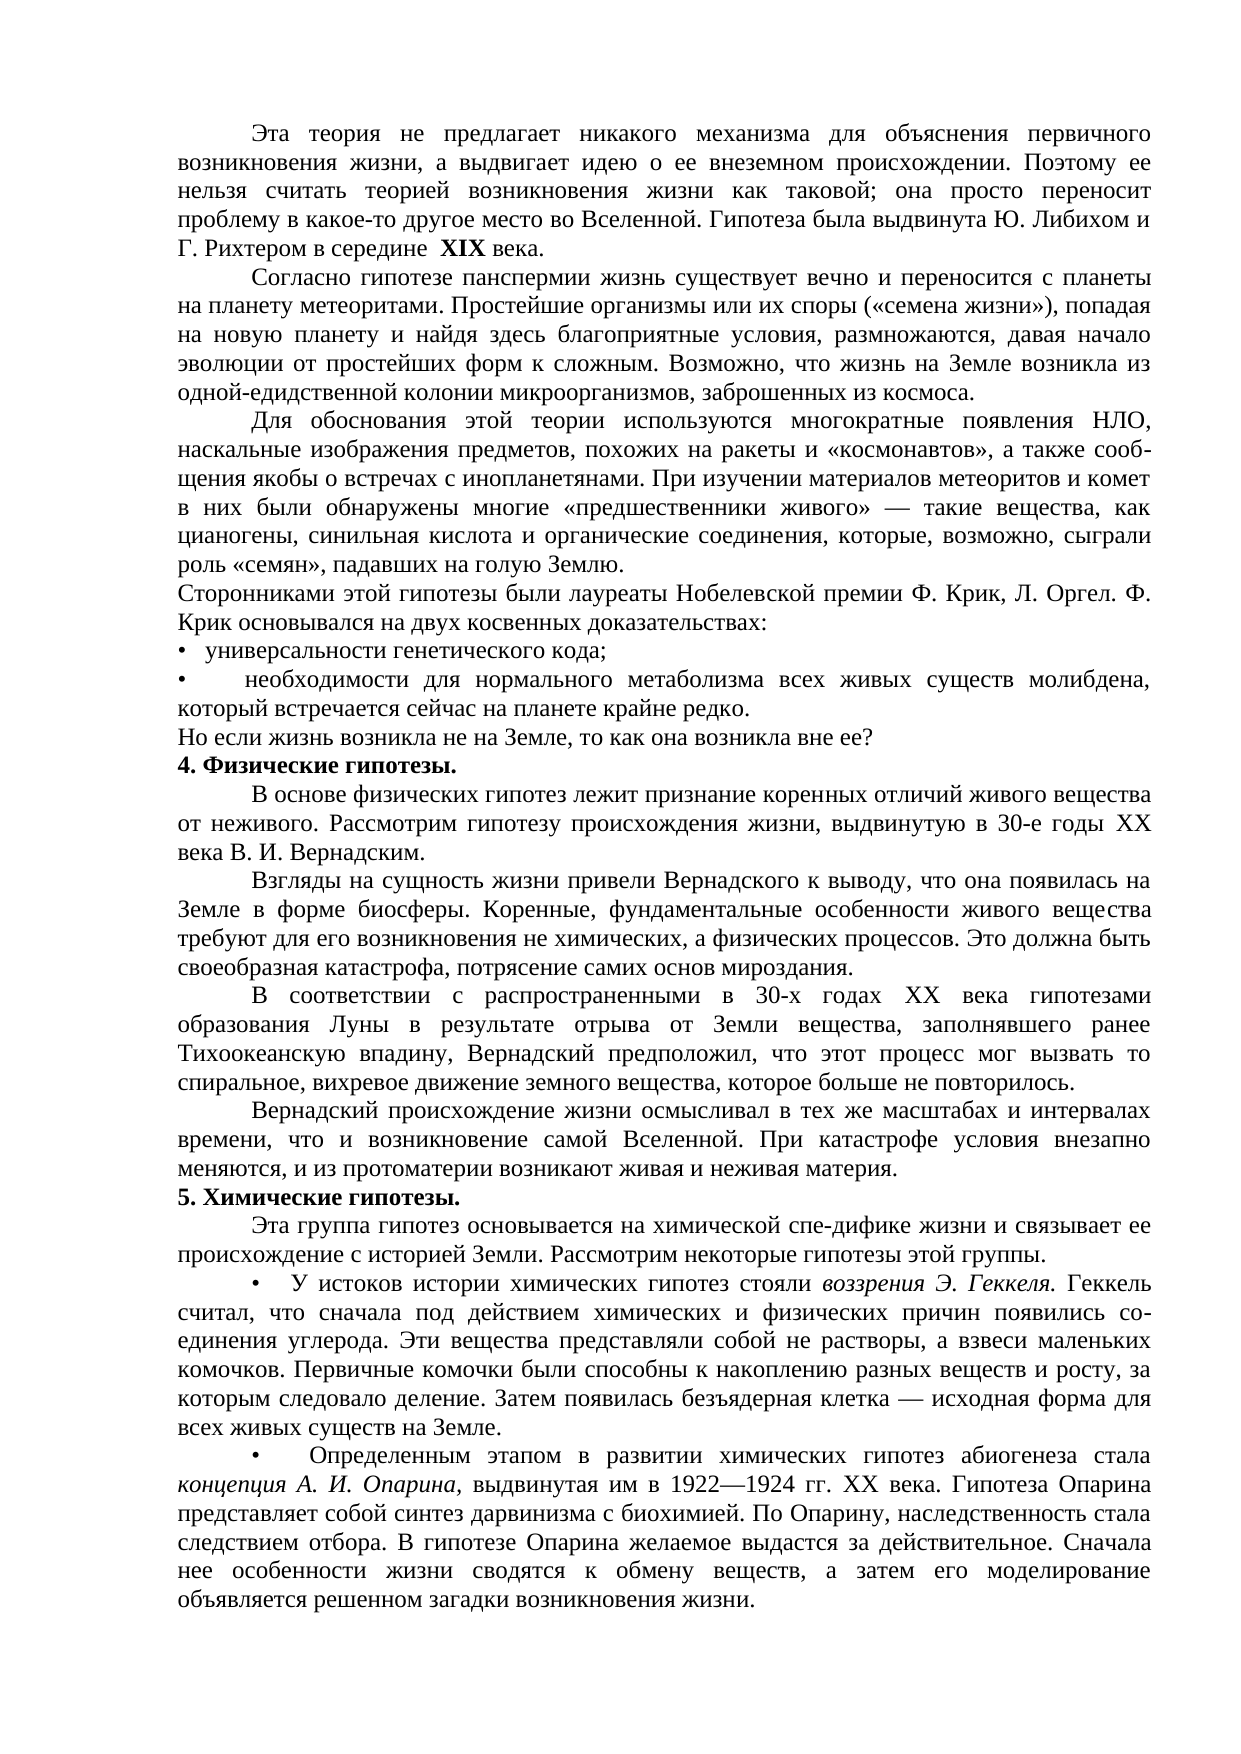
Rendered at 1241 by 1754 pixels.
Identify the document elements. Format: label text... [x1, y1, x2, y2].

text Эта группа гипотез основывается на химической спе-дифике жизни и связывает ее происхождение с историей Земли. Рассмотрим некоторые гипотезы этой группы. [177, 1211, 1152, 1268]
text Взгляды на сущность жизни привели Вернадского к выводу, что она появилась на Земле в форме биосферы. Коренные, фундаментальные особенности живого вещества требуют для его возникновения не химических, а физических процессов. Это должна быть своеобразная катастрофа, потрясение самих основ мироздания. [177, 866, 1152, 981]
text Вернадский происхождение жизни осмысливал в тех же масштабах и интервалах времени, что и возникновение самой Вселенной. При катастрофе условия внезапно меняются, и из протоматерии возникают живая и неживая материя. [177, 1096, 1152, 1182]
text Но если жизнь возникла не на Земле, то как она возникла вне ее? [177, 722, 1152, 751]
text • универсальности генетического кода; [177, 636, 1152, 664]
text 5. Химические гипотезы. [177, 1182, 1152, 1211]
text • необходимости для нормального метаболизма всех живых существ молибдена, который встречается сейчас на планете крайне редко. [177, 664, 1152, 722]
text Согласно гипотезе панспермии жизнь существует вечно и переносится с планеты на планету метеоритами. Простейшие организмы или их споры («семена жизни»), попадая на новую планету и найдя здесь благоприятные условия, размножаются, давая начало эволюции от простейших форм к сложным. Возможно, что жизнь на Земле возникла из одной-едидственной колонии микроорганизмов, заброшенных из космоса. [177, 262, 1152, 406]
text • У истоков истории химических гипотез стояли воззрения Э. Геккеля. Геккель считал, что сначала под действием химических и физических причин появились соединения углерода. Эти вещества представляли собой не растворы, а взвеси маленьких комочков. Первичные комочки были способны к накоплению разных веществ и росту, за которым следовало деление. Затем появилась безъядерная клетка — исходная форма для всех живых существ на Земле. [177, 1268, 1152, 1441]
text В соответствии с распространенными в 30-х годах XX века гипотезами образования Луны в результате отрыва от Земли вещества, заполнявшего ранее Тихоокеанскую впадину, Вернадский предположил, что этот процесс мог вызвать то спиральное, вихревое движение земного вещества, которое больше не повторилось. [177, 981, 1152, 1096]
text Сторонниками этой гипотезы были лауреаты Нобелевской премии Ф. Крик, Л. Оргел. Ф. Крик основывался на двух косвенных доказательствах: [177, 578, 1152, 636]
text • Определенным этапом в развитии химических гипотез абиогенеза стала концепция А. И. Опарина, выдвинутая им в 1922—1924 гг. XX века. Гипотеза Опарина представляет собой синтез дарвинизма с биохимией. По Опарину, наследственность стала следствием отбора. В гипотезе Опарина желаемое выдастся за действительное. Сначала нее особенности жизни сводятся к обмену веществ, а затем его моделирование объявляется решенном загадки возникновения жизни. [177, 1441, 1152, 1613]
text 4. Физические гипотезы. [177, 751, 1152, 779]
text Эта теория не предлагает никакого механизма для объяснения первичного возникновения жизни, а выдвигает идею о ее внеземном происхождении. Поэтому ее нельзя считать теорией возникновения жизни как таковой; она просто переносит проблему в какое-то другое место во Вселенной. Гипотеза была выдвинута Ю. Либихом и Г. Рихтером в середине XIX века. [177, 118, 1152, 262]
text Для обоснования этой теории используются многократные появления НЛО, наскальные изображения предметов, похожих на ракеты и «космонавтов», а также сообщения якобы о встречах с инопланетянами. При изучении материалов метеоритов и комет в них были обнаружены многие «предшественники живого» — такие вещества, как цианогены, синильная кислота и органические соединения, которые, возможно, сыграли роль «семян», падавших на голую Землю. [177, 406, 1152, 578]
text В основе физических гипотез лежит признание коренных отличий живого вещества от неживого. Рассмотрим гипотезу происхождения жизни, выдвинутую в 30-е годы XX века В. И. Вернадским. [177, 779, 1152, 866]
